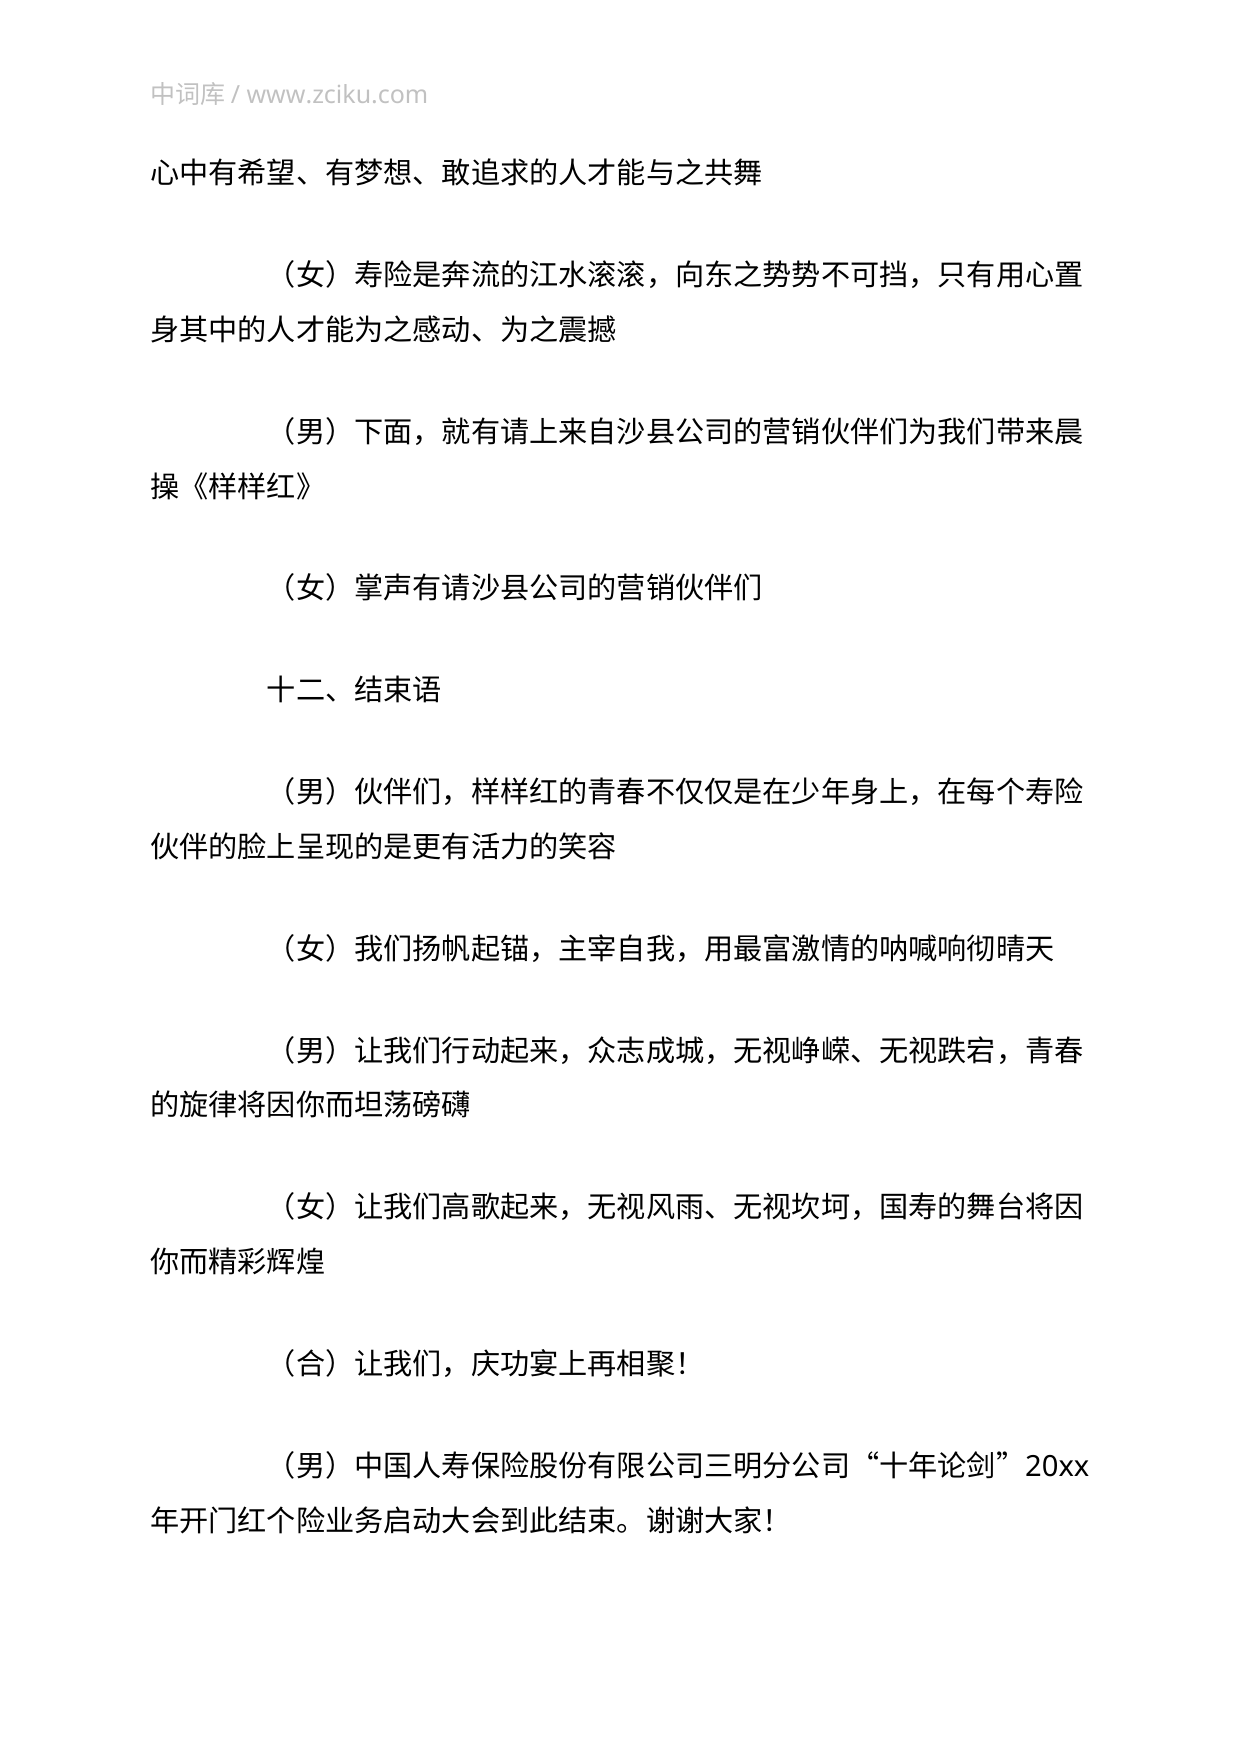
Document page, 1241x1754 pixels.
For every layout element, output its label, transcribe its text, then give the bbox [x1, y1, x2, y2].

text （女）寿险是奔流的江水滚滚，向东之势势不可挡，只有用心置身其中的人才能为之感动、为之震撼 [150, 252, 1090, 349]
text （女）让我们高歌起来，无视风雨、无视坎坷，国寿的舞台将因你而精彩辉煌 [150, 1184, 1090, 1281]
text （男）下面，就有请上来自沙县公司的营销伙伴们为我们带来晨操《样样红》 [150, 408, 1090, 506]
text （女）我们扬帆起锚，主宰自我，用最富激情的呐喊响彻晴天 [150, 925, 1090, 968]
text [150, 150, 1090, 192]
text （男）中国人寿保险股份有限公司三明分公司“十年论剑”20xx年开门红个险业务启动大会到此结束。谢谢大家！ [150, 1442, 1090, 1539]
text （女）掌声有请沙县公司的营销伙伴们 [150, 565, 1090, 607]
text 十二、结束语 [150, 667, 1090, 709]
text （男）让我们行动起来，众志成城，无视峥嵘、无视跌宕，青春的旋律将因你而坦荡磅礴 [150, 1027, 1090, 1124]
text （合）让我们，庆功宴上再相聚！ [150, 1340, 1090, 1383]
text （男）伙伴们，样样红的青春不仅仅是在少年身上，在每个寿险伙伴的脸上呈现的是更有活力的笑容 [150, 769, 1090, 866]
